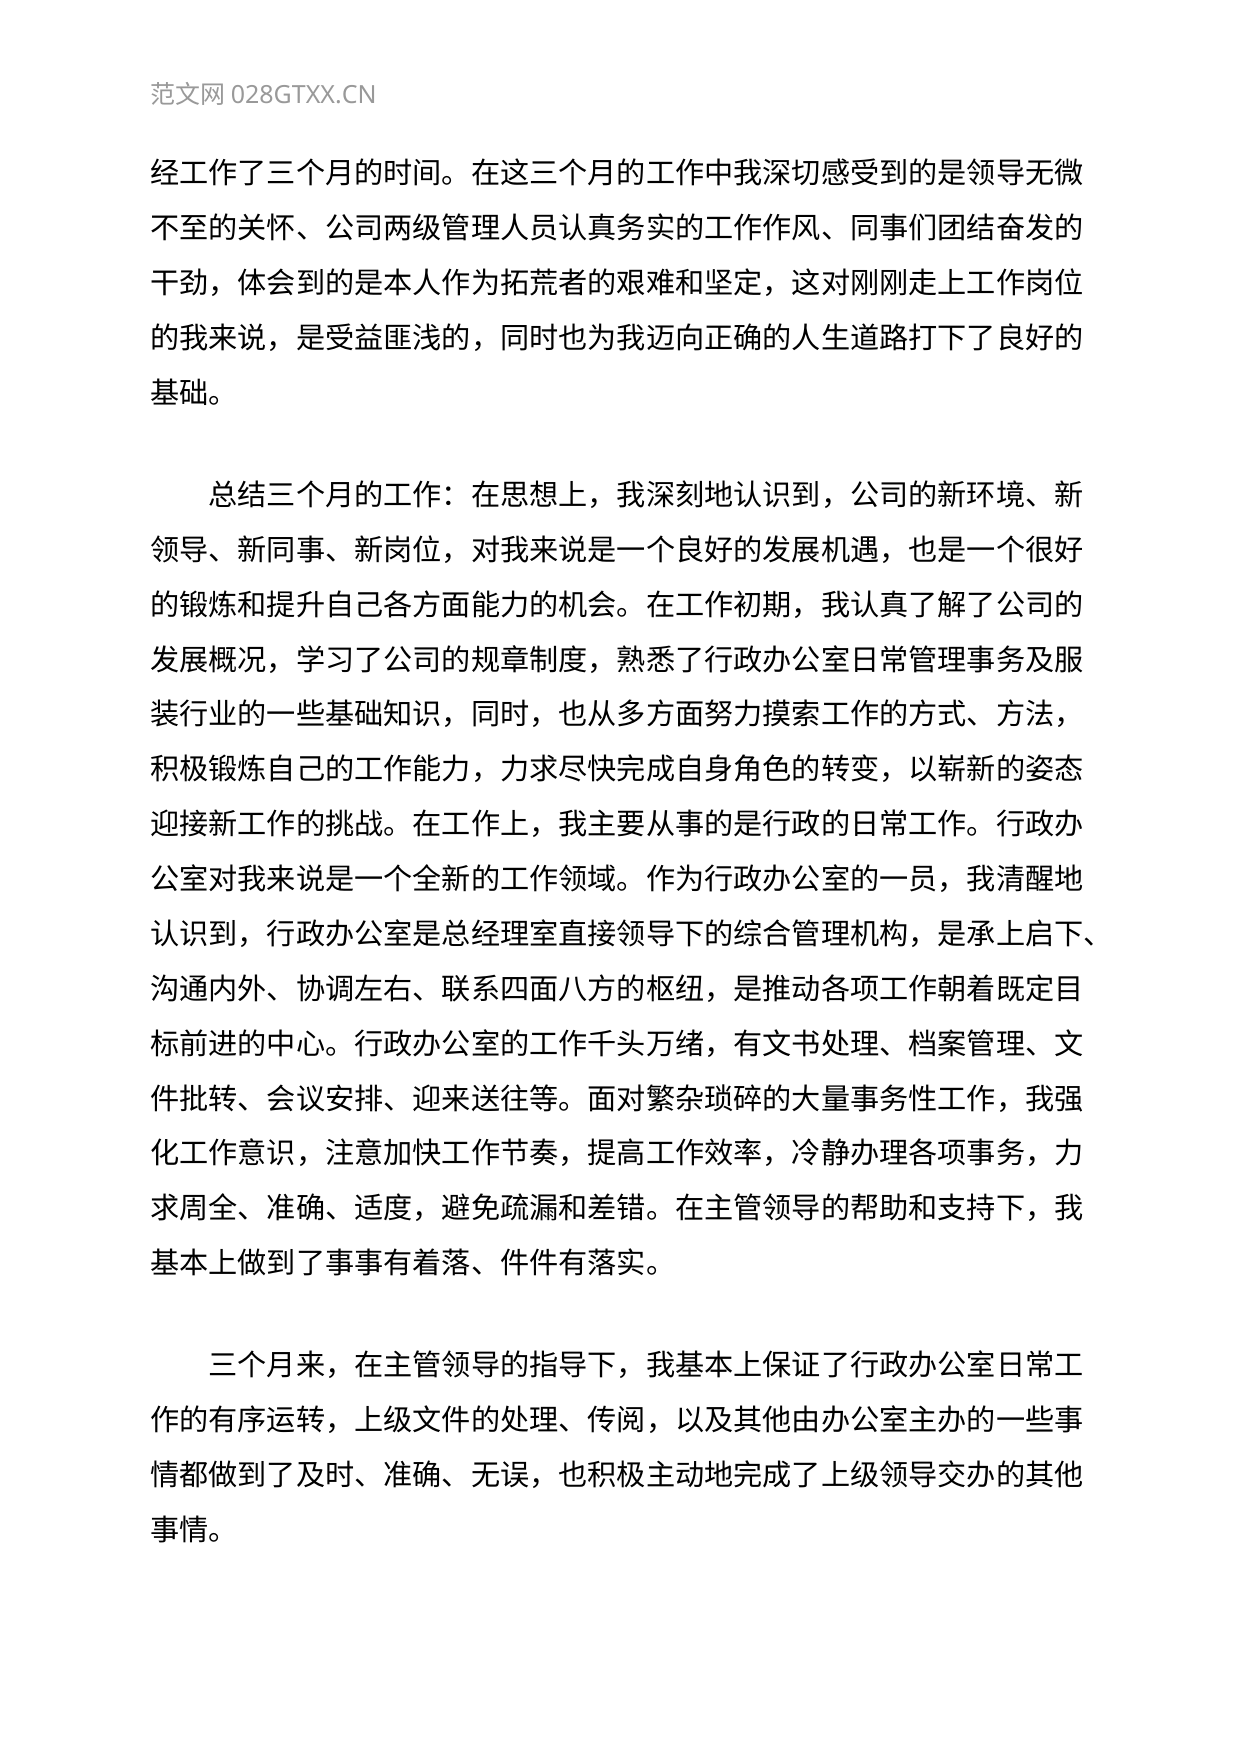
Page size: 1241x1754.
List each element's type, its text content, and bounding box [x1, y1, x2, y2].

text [150, 150, 1090, 412]
text 总结三个月的工作：在思想上，我深刻地认识到，公司的新环境、新领导、新同事、新岗位，对我来说是一个良好的发展机遇，也是一个很好的锻炼和提升自己各方面能力的机会。在工作初期，我认真了解了公司的发展概况，学习了公司的规章制度，熟悉了行政办公室日常管理事务及服装行业的一些基础知识，同时，也从多方面努力摸索工作的方式、方法，积极锻炼自己的工作能力，力求尽快完成自身角色的转变，以崭新的姿态迎接新工作的挑战。在工作上，我主要从事的是行政的日常工作。行政办公室对我来说是一个全新的工作领域。作为行政办公室的一员，我清醒地认识到，行政办公室是总经理室直接领导下的综合管理机构，是承上启下、沟通内外、协调左右、联系四面八方的枢纽，是推动各项工作朝着既定目标前进的中心。行政办公室的工作千头万绪，有文书处理、档案管理、文件批转、会议安排、迎来送往等。面对繁杂琐碎的大量事务性工作，我强化工作意识，注意加快工作节奏，提高工作效率，冷静办理各项事务，力求周全、准确、适度，避免疏漏和差错。在主管领导的帮助和支持下，我基本上做到了事事有着落、件件有落实。 [150, 471, 1090, 1282]
text 三个月来，在主管领导的指导下，我基本上保证了行政办公室日常工作的有序运转，上级文件的处理、传阅，以及其他由办公室主办的一些事情都做到了及时、准确、无误，也积极主动地完成了上级领导交办的其他事情。 [150, 1342, 1090, 1549]
